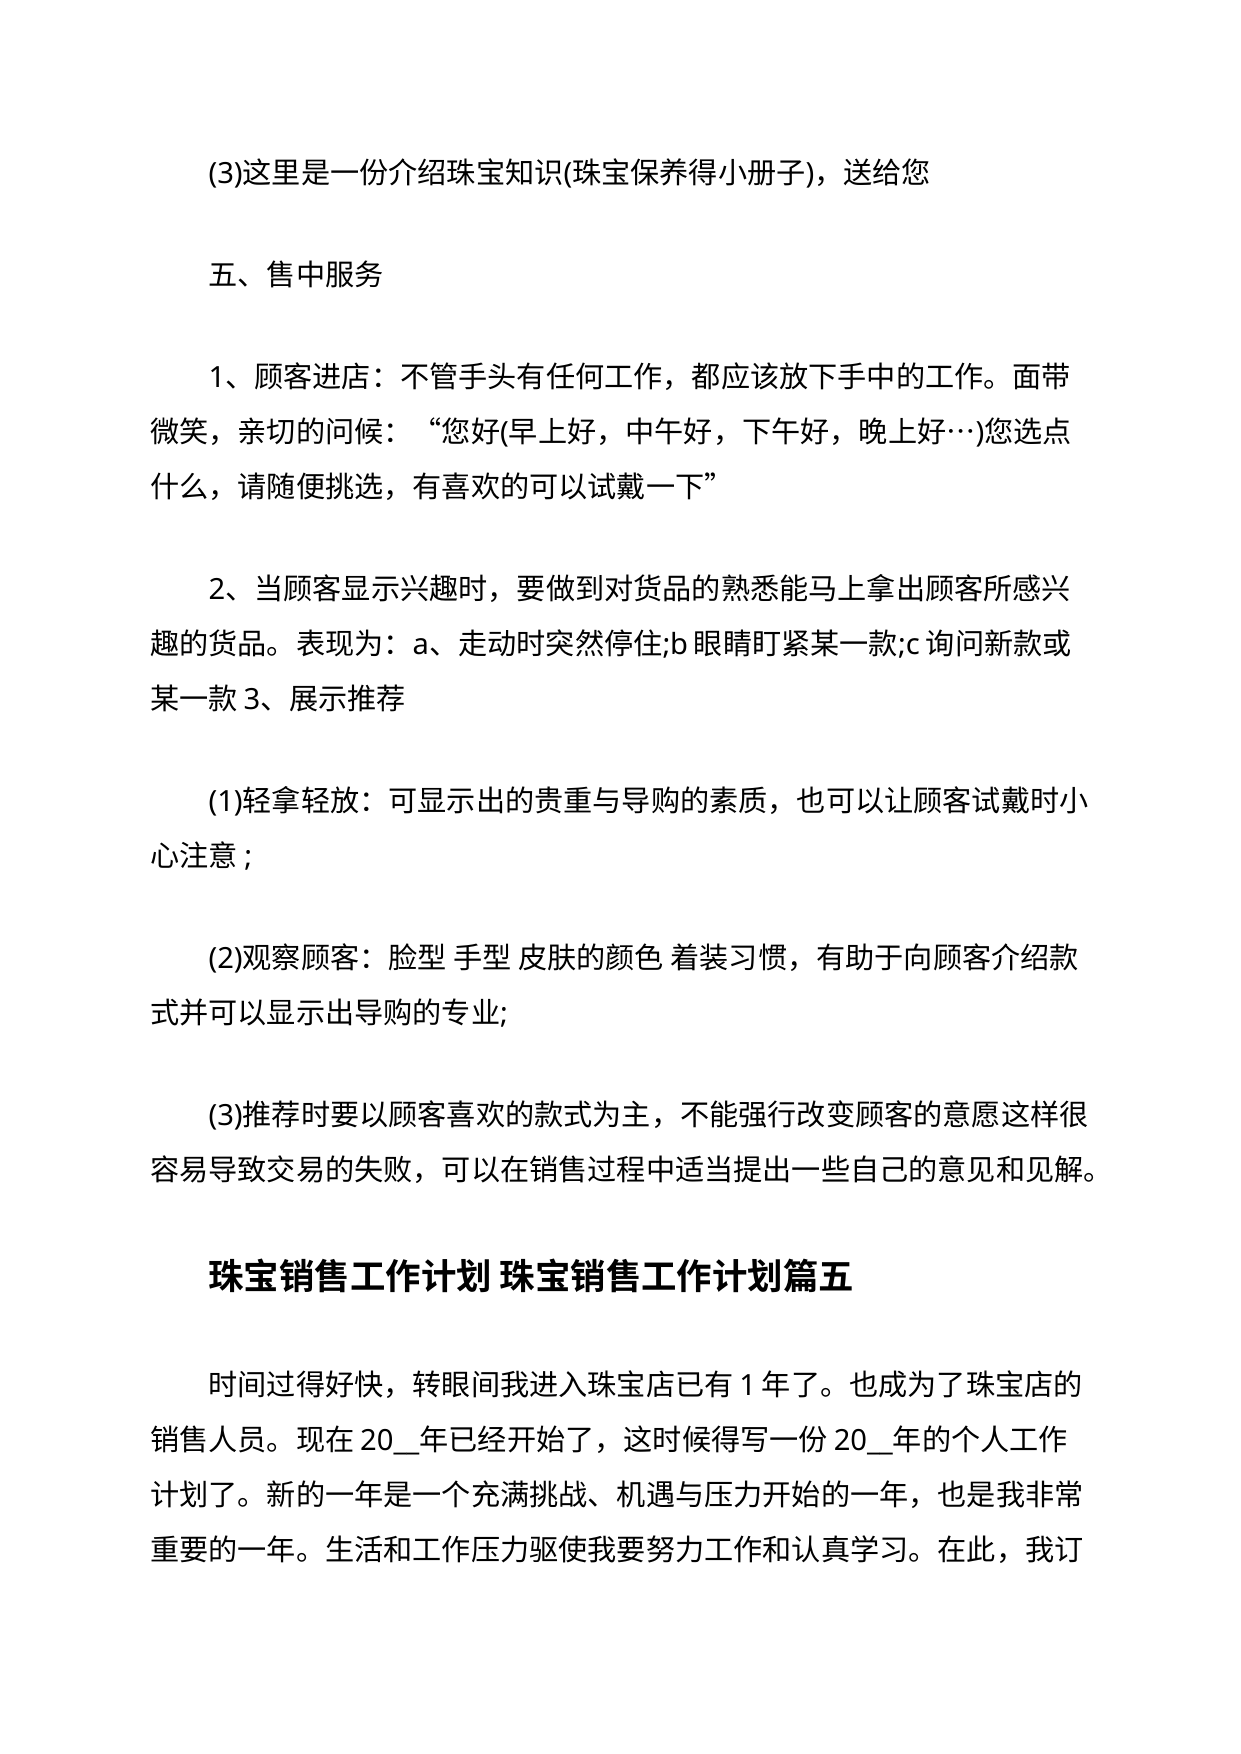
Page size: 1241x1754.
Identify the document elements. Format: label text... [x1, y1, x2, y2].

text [150, 1362, 1090, 1569]
text 1、顾客进店：不管手头有任何工作，都应该放下手中的工作。面带微笑，亲切的问候：“您好(早上好，中午好，下午好，晚上好…)您选点什么，请随便挑选，有喜欢的可以试戴一下” [150, 354, 1090, 506]
text (3)这里是一份介绍珠宝知识(珠宝保养得小册子)，送给您 [150, 150, 1090, 192]
text 2、当顾客显示兴趣时，要做到对货品的熟悉能马上拿出顾客所感兴趣的货品。表现为：a、走动时突然停住;b眼睛盯紧某一款;c询问新款或某一款3、展示推荐 [150, 566, 1090, 718]
text 五、售中服务 [150, 252, 1090, 294]
text (1)轻拿轻放：可显示出的贵重与导购的素质，也可以让顾客试戴时小心注意 ; [150, 777, 1090, 875]
text (3)推荐时要以顾客喜欢的款式为主，不能强行改变顾客的意愿这样很容易导致交易的失败，可以在销售过程中适当提出一些自己的意见和见解。 [150, 1091, 1090, 1189]
text (2)观察顾客：脸型 手型 皮肤的颜色 着装习惯，有助于向顾客介绍款式并可以显示出导购的专业; [150, 934, 1090, 1032]
text 珠宝销售工作计划 珠宝销售工作计划篇五 [150, 1248, 1090, 1299]
